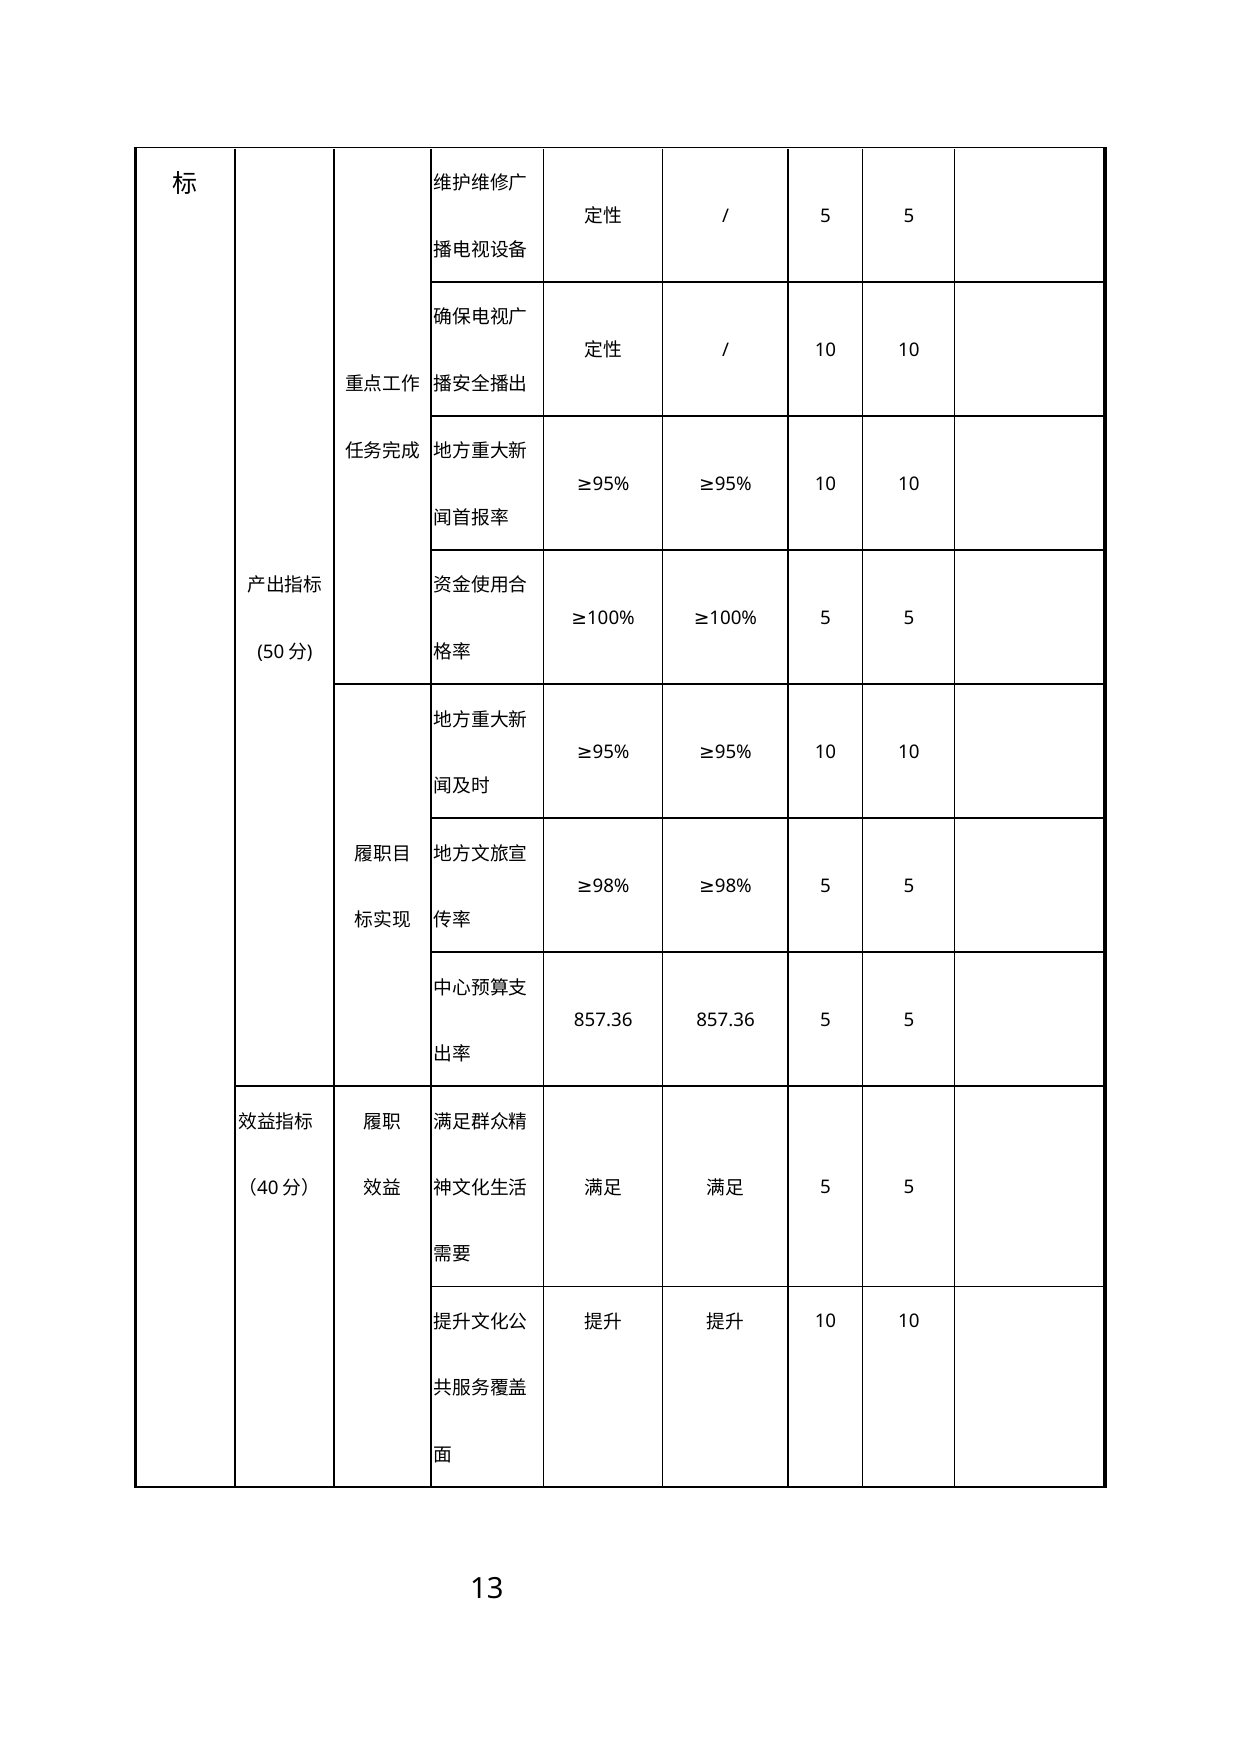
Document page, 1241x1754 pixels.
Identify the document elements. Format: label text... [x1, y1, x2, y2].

table_cell ≥95% [544, 685, 662, 817]
table_cell 满足 [663, 1087, 787, 1286]
table_cell 5 [789, 819, 862, 951]
table_cell 地方重大新闻及时 [432, 685, 543, 817]
table_cell 10 [863, 685, 954, 817]
table_cell 5 [789, 551, 862, 683]
table_cell 维护维修广播电视设备 [432, 148, 543, 281]
table_cell [955, 551, 1103, 683]
table_cell [955, 1287, 1103, 1486]
table_cell ≥95% [544, 417, 662, 549]
table_cell ≥100% [544, 551, 662, 683]
table_cell 10 [863, 1287, 954, 1486]
table_cell ≥98% [544, 819, 662, 951]
table_cell 857.36 [544, 953, 662, 1085]
table_cell 5 [863, 148, 954, 281]
table_cell 确保电视广播安全播出 [432, 283, 543, 415]
table_cell 提升 [663, 1287, 787, 1486]
table_cell 10 [789, 283, 862, 415]
table_cell 5 [863, 819, 954, 951]
table_cell ≥98% [663, 819, 787, 951]
table_cell 地方重大新闻首报率 [432, 417, 543, 549]
table_cell 5 [789, 953, 862, 1085]
table_cell [955, 283, 1103, 415]
table_cell 产出指标 (50分) [236, 148, 334, 1085]
table_cell 绩 效 指 标 [137, 148, 235, 1486]
table_cell ≥95% [663, 685, 787, 817]
table_cell 5 [789, 1087, 862, 1286]
table_cell 履职目 标实现 [335, 685, 430, 1085]
table_cell 效益指标 （40分） [236, 1087, 333, 1486]
table_cell 满足群众精神文化生活需要 [432, 1087, 543, 1286]
table_cell 5 [863, 551, 954, 683]
table_cell ≥95% [663, 417, 787, 549]
table_cell 5 [863, 1087, 954, 1286]
table_cell 提升文化公共服务覆盖面 [432, 1287, 543, 1486]
table_cell 履职 效益 [335, 1087, 430, 1486]
table_cell 5 [863, 953, 954, 1085]
table_cell 地方文旅宣传率 [432, 819, 543, 951]
table_cell / [663, 283, 787, 415]
table_cell 满足 [544, 1087, 662, 1286]
table_cell 857.36 [663, 953, 787, 1085]
table_cell [955, 417, 1103, 549]
table_cell 10 [863, 417, 954, 549]
table_cell 5 [789, 148, 862, 281]
table_cell / [663, 148, 788, 281]
table_cell 10 [863, 283, 954, 415]
table_cell 资金使用合格率 [432, 551, 543, 683]
table_cell 中心预算支出率 [432, 953, 543, 1085]
table_cell [955, 685, 1103, 817]
table_cell 10 [789, 1287, 862, 1486]
table_cell [955, 148, 1103, 281]
table_cell 定性 [544, 283, 662, 415]
table_cell 重点工作 任务完成 [335, 148, 431, 683]
table_cell [955, 1087, 1103, 1286]
table_cell 10 [789, 417, 862, 549]
table_cell [955, 819, 1103, 951]
table_cell 10 [789, 685, 862, 817]
table_cell 定性 [544, 148, 662, 281]
table_cell 提升 [544, 1287, 662, 1486]
table_cell [955, 953, 1103, 1085]
table_cell ≥100% [663, 551, 787, 683]
